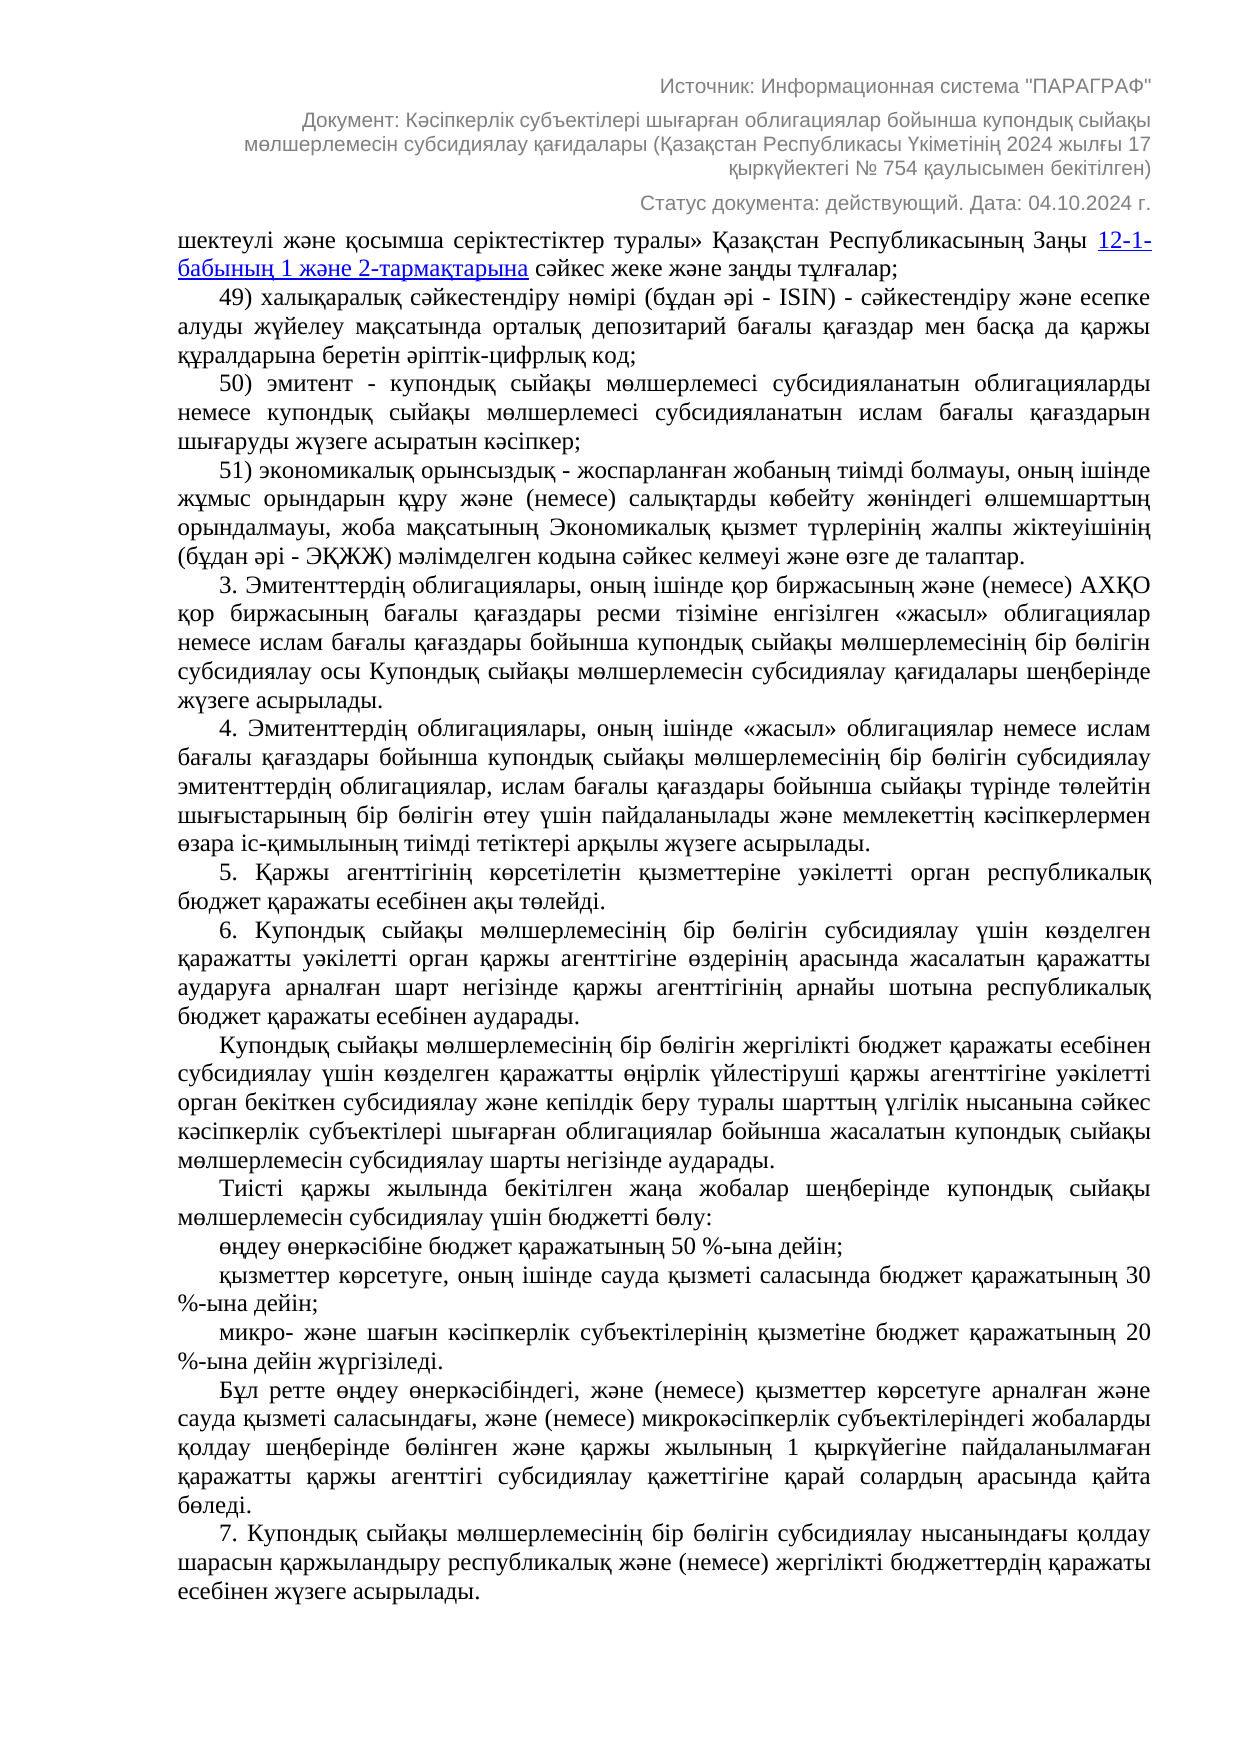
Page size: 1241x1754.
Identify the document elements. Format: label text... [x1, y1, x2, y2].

text 49) халықаралық сәйкестендіру нөмірі (бұдан әрі - ISIN) - сәйкестендiру және есепке алуды жүйелеу мақсатында орталық депозитарий бағалы қағаздар мен басқа да қаржы құралдарына беретiн әрiптiк-цифрлық код; [177, 282, 1152, 368]
text 50) эмитент - купондық сыйақы мөлшерлемесі субсидияланатын облигацияларды немесе купондық сыйақы мөлшерлемесі субсидияланатын ислам бағалы қағаздарын шығаруды жүзеге асыратын кәсіпкер; [177, 368, 1152, 455]
text 4. Эмитенттердің облигациялары, оның ішінде «жасыл» облигациялар немесе ислам бағалы қағаздары бойынша купондық сыйақы мөлшерлемесінің бір бөлігін субсидиялау эмитенттердің облигациялар, ислам бағалы қағаздары бойынша сыйақы түрінде төлейтін шығыстарының бір бөлігін өтеу үшін пайдаланылады және мемлекеттің кәсіпкерлермен өзара іс-қимылының тиімді тетіктері арқылы жүзеге асырылады. [177, 713, 1152, 857]
text микро- және шағын кәсіпкерлік субъектілерінің қызметіне бюджет қаражатының 20 %-ына дейін жүргізіледі. [177, 1317, 1152, 1375]
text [177, 225, 1152, 282]
text 51) экономикалық орынсыздық - жоспарланған жобаның тиімді болмауы, оның ішінде жұмыс орындарын құру және (немесе) салықтарды көбейту жөніндегі өлшемшарттың орындалмауы, жоба мақсатының Экономикалық қызмет түрлерінің жалпы жіктеуішінің (бұдан әрі - ЭҚЖЖ) мәлімделген кодына сәйкес келмеуі және өзге де талаптар. [177, 455, 1152, 570]
text 7. Купондық сыйақы мөлшерлемесінің бір бөлігін субсидиялау нысанындағы қолдау шарасын қаржыландыру республикалық және (немесе) жергілікті бюджеттердің қаражаты есебінен жүзеге асырылады. [177, 1518, 1152, 1605]
text өңдеу өнеркәсібіне бюджет қаражатының 50 %-ына дейін; [177, 1231, 1152, 1260]
text 5. Қаржы агенттiгiнiң көрсетілетін қызметтерiне уәкiлеттi орган республикалық бюджет қаражаты есебiнен ақы төлейдi. [177, 857, 1152, 915]
text 3. Эмитенттердің облигациялары, оның ішінде қор биржасының және (немесе) АХҚО қор биржасының бағалы қағаздары ресми тізіміне енгізілген «жасыл» облигациялар немесе ислам бағалы қағаздары бойынша купондық сыйақы мөлшерлемесінің бір бөлігін субсидиялау осы Купондық сыйақы мөлшерлемесін субсидиялау қағидалары шеңберінде жүзеге асырылады. [177, 570, 1152, 713]
text Купондық сыйақы мөлшерлемесінің бір бөлігін жергілікті бюджет қаражаты есебінен субсидиялау үшін көзделген қаражатты өңірлік үйлестіруші қаржы агенттігіне уәкілетті орган бекіткен субсидиялау және кепілдік беру туралы шарттың үлгілік нысанына сәйкес кәсіпкерлік субъектілері шығарған облигациялар бойынша жасалатын купондық сыйақы мөлшерлемесін субсидиялау шарты негізінде аударады. [177, 1030, 1152, 1173]
text 6. Купондық сыйақы мөлшерлемесінің бір бөлігін субсидиялау үшін көзделген қаражатты уәкілетті орган қаржы агенттігіне өздерінің арасында жасалатын қаражатты аударуға арналған шарт негізінде қаржы агенттігінің арнайы шотына республикалық бюджет қаражаты есебінен аударады. [177, 915, 1152, 1030]
text Бұл ретте өңдеу өнеркәсібіндегі, және (немесе) қызметтер көрсетуге арналған және сауда қызметі саласындағы, және (немесе) микрокәсіпкерлік субъектілеріндегі жобаларды қолдау шеңберінде бөлінген және қаржы жылының 1 қыркүйегіне пайдаланылмаған қаражатты қаржы агенттігі субсидиялау қажеттігіне қарай солардың арасында қайта бөледі. [177, 1375, 1152, 1518]
text қызметтер көрсетуге, оның ішінде сауда қызметі саласында бюджет қаражатының 30 %-ына дейін; [177, 1260, 1152, 1317]
text Тиісті қаржы жылында бекітілген жаңа жобалар шеңберінде купондық сыйақы мөлшерлемесін субсидиялау үшін бюджетті бөлу: [177, 1173, 1152, 1231]
